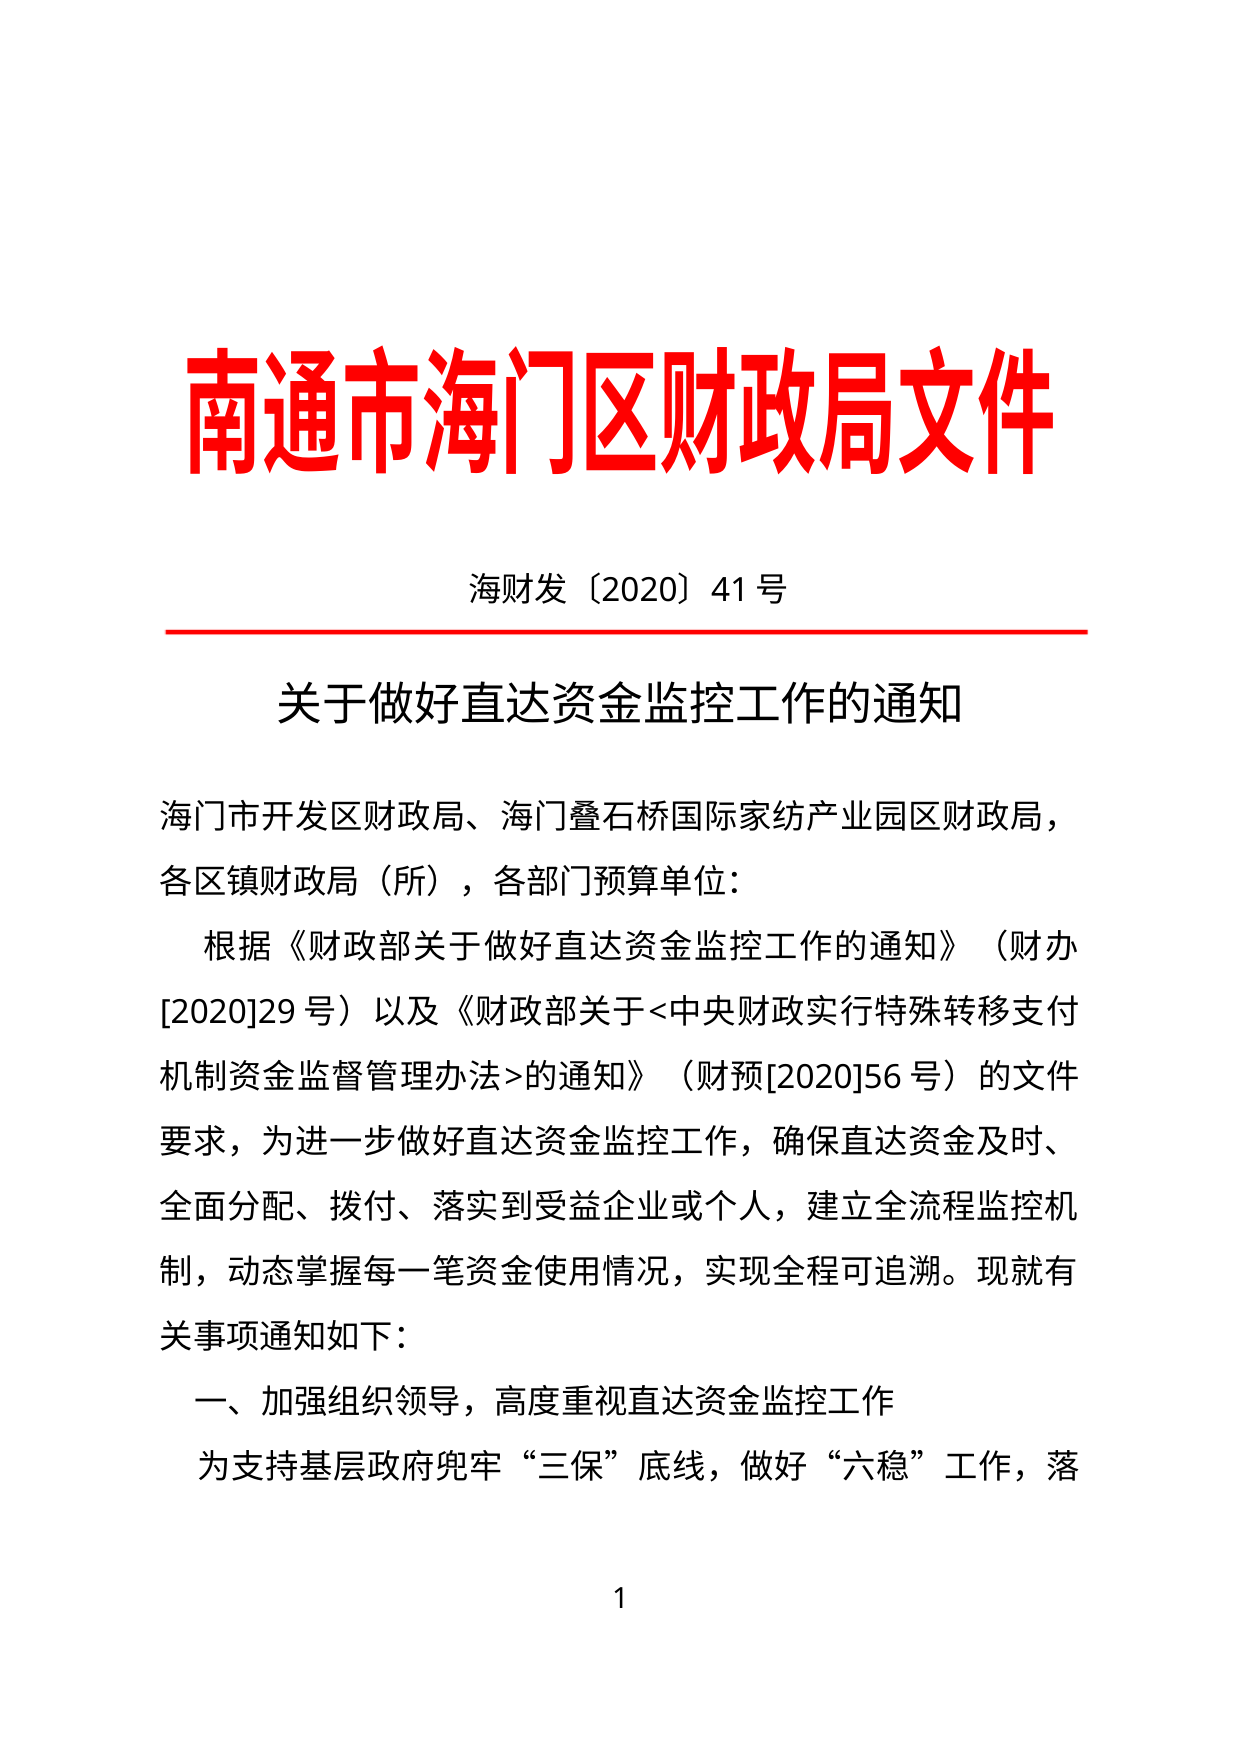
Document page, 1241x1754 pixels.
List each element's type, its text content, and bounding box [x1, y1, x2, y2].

text 一、加强组织领导，高度重视直达资金监控工作 [159, 1367, 1081, 1432]
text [159, 1432, 1081, 1497]
text 根据《财政部关于做好直达资金监控工作的通知》（财办[2020]29号）以及《财政部关于<中央财政实行特殊转移支付机制资金监督管理办法>的通知》（财预[2020]56号）的文件要求，为进一步做好直达资金监控工作，确保直达资金及时、全面分配、拨付、落实到受益企业或个人，建立全流程监控机制，动态掌握每一笔资金使用情况，实现全程可追溯。现就有关事项通知如下： [159, 912, 1081, 1367]
text 关于做好直达资金监控工作的通知 [159, 652, 1081, 749]
text 南通市海门区财政局文件 [183, 289, 1057, 517]
text 海门市开发区财政局、海门叠石桥国际家纺产业园区财政局，各区镇财政局（所），各部门预算单位： [159, 782, 1081, 912]
text 海财发〔2020〕41号 [159, 554, 1081, 619]
